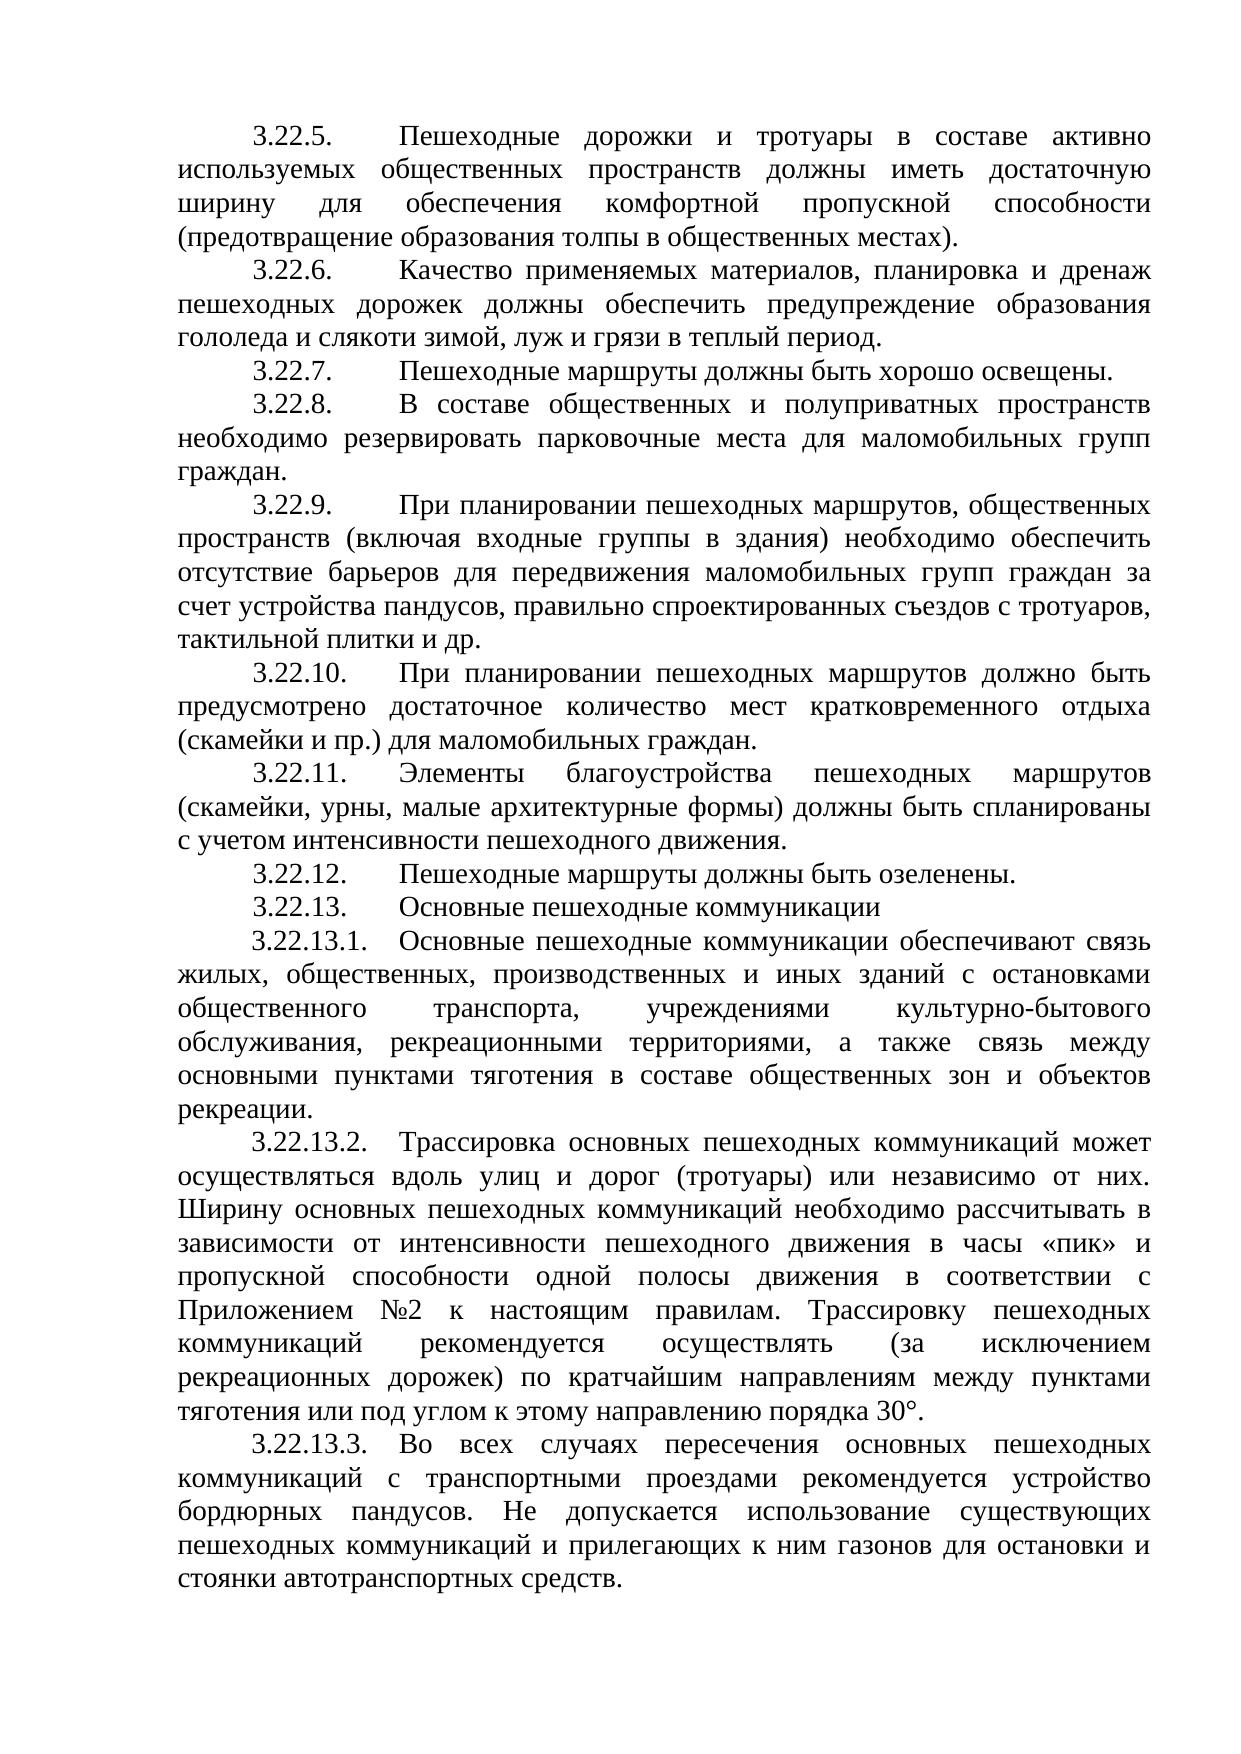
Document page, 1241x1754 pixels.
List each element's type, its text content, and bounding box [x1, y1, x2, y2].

list Пешеходные маршруты должны быть озеленены. [177, 856, 1152, 889]
list Качество применяемых материалов, планировка и дренаж пешеходных дорожек должны обеспечить предупреждение образования гололеда и слякоти зимой, луж и грязи в теплый период. [177, 252, 1152, 353]
list Основные пешеходные коммуникации обеспечивают связь жилых, общественных, производственных и иных зданий с остановками общественного транспорта, учреждениями культурно-бытового обслуживания, рекреационными территориями, а также связь между основными пунктами тяготения в составе общественных зон и объектов рекреации. [177, 923, 1152, 1124]
list Элементы благоустройства пешеходных маршрутов (скамейки, урны, малые архитектурные формы) должны быть спланированы с учетом интенсивности пешеходного движения. [177, 755, 1152, 856]
list Пешеходные дорожки и тротуары в составе активно используемых общественных пространств должны иметь достаточную ширину для обеспечения комфортной пропускной способности (предотвращение образования толпы в общественных местах). [177, 118, 1152, 252]
list Трассировка основных пешеходных коммуникаций может осуществляться вдоль улиц и дорог (тротуары) или независимо от них. Ширину основных пешеходных коммуникаций необходимо рассчитывать в зависимости от интенсивности пешеходного движения в часы «пик» и пропускной способности одной полосы движения в соответствии с Приложением №2 к настоящим правилам. Трассировку пешеходных коммуникаций рекомендуется осуществлять (за исключением рекреационных дорожек) по кратчайшим направлениям между пунктами тяготения или под углом к этому направлению порядка 30°. [177, 1124, 1152, 1426]
list При планировании пешеходных маршрутов, общественных пространств (включая входные группы в здания) необходимо обеспечить отсутствие барьеров для передвижения маломобильных групп граждан за счет устройства пандусов, правильно спроектированных съездов с тротуаров, тактильной плитки и др. [177, 487, 1152, 655]
list В составе общественных и полуприватных пространств необходимо резервировать парковочные места для маломобильных групп граждан. [177, 386, 1152, 487]
list Во всех случаях пересечения основных пешеходных коммуникаций с транспортными проездами рекомендуется устройство бордюрных пандусов. Не допускается использование существующих пешеходных коммуникаций и прилегающих к ним газонов для остановки и стоянки автотранспортных средств. [177, 1426, 1152, 1594]
list Основные пешеходные коммуникации [177, 889, 1152, 923]
list При планировании пешеходных маршрутов должно быть предусмотрено достаточное количество мест кратковременного отдыха (скамейки и пр.) для маломобильных граждан. [177, 655, 1152, 755]
list Пешеходные маршруты должны быть хорошо освещены. [177, 353, 1152, 386]
